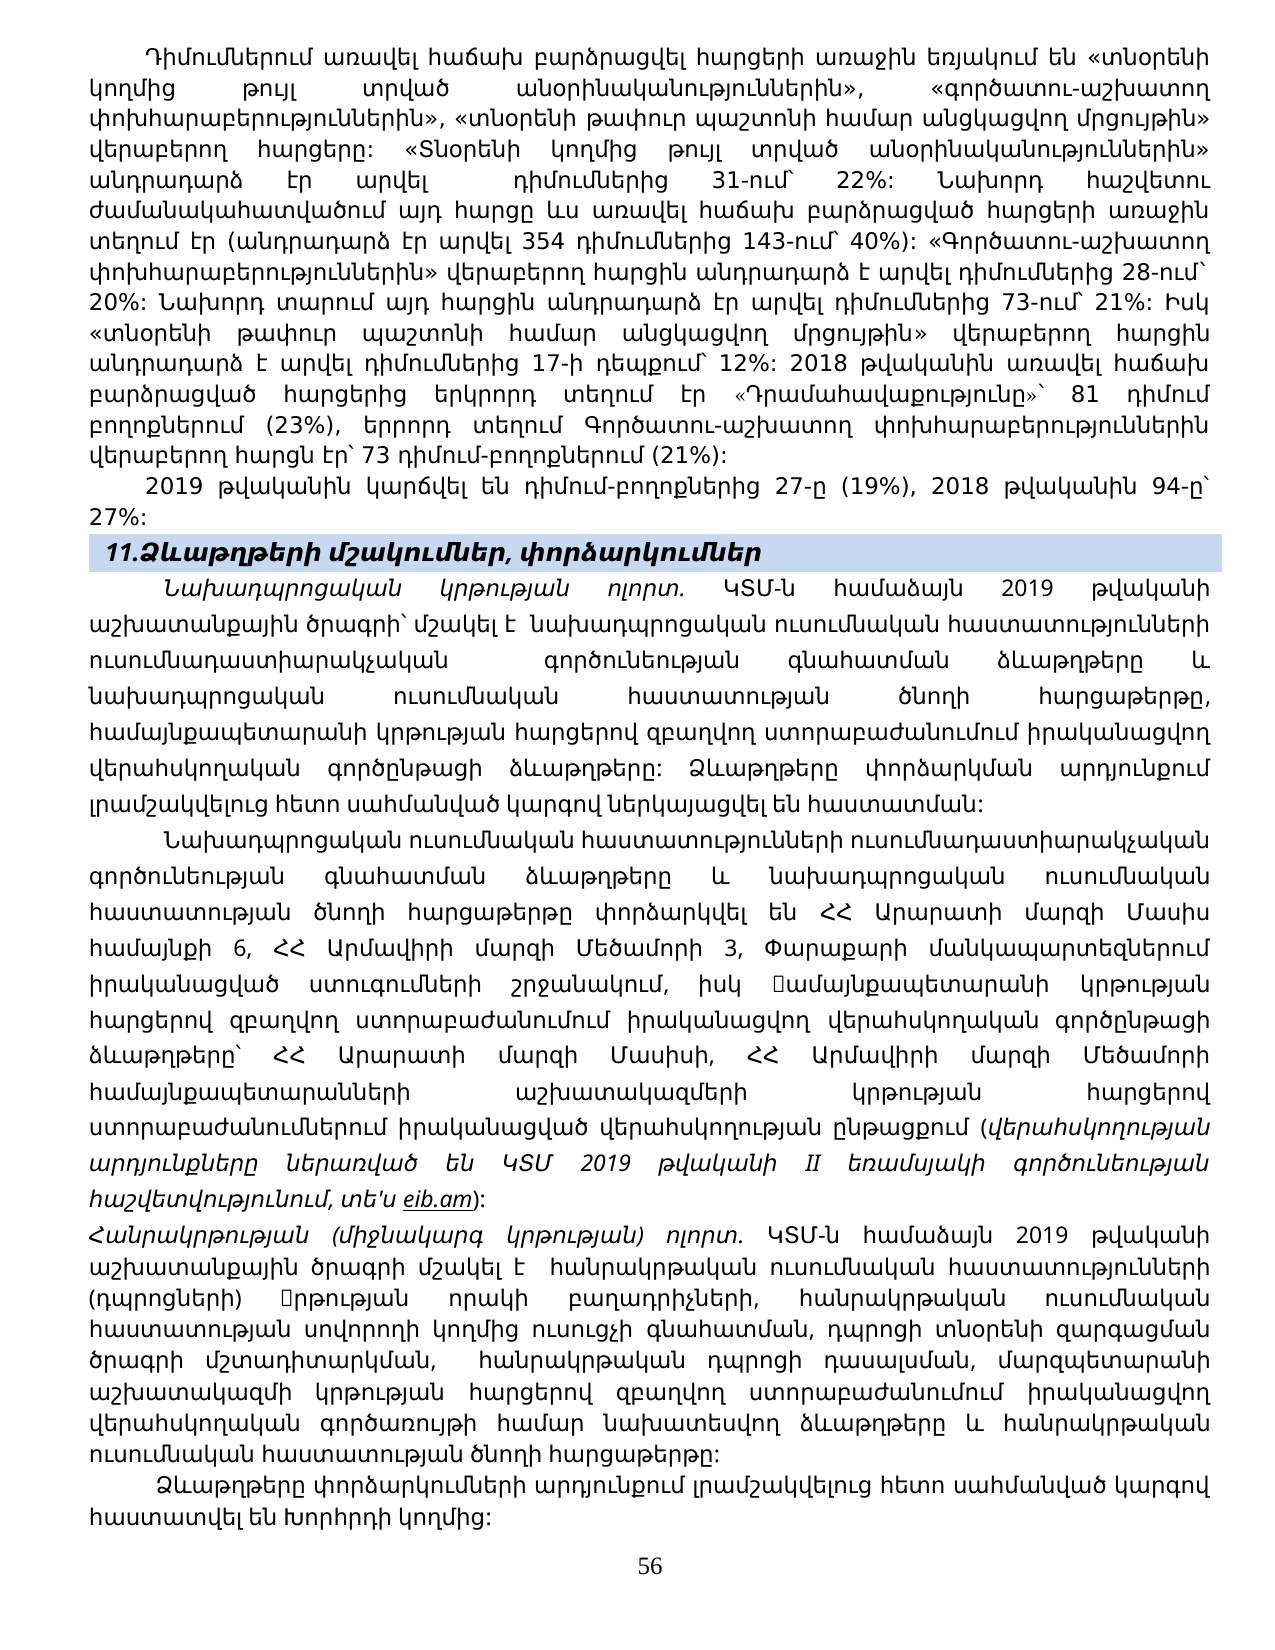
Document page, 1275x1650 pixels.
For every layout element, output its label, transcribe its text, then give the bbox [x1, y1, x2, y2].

list Նախադպրոցական կրթության ոլորտ. ԿՏՄ-ն համաձայն 2019 թվականի աշխատանքային ծրագրի՝ մշակել է նախադպրոցական ուսումնական հաստատությունների ուսումնադաստիարակչական գործունեության գնահատման ձևաթղթերը և նախադպրոցական ուսումնական հաստատության ծնողի հարցաթերթը, համայնքապետարանի կրթության հարցերով զբաղվող ստորաբաժանումում իրականացվող վերահսկողական գործընթացի ձևաթղթերը: Ձևաթղթերը փորձարկման արդյունքում լրամշակվելուց հետո սահմանված կարգով ներկայացվել են հաստատման: [89, 572, 1211, 819]
text Նախադպրոցական ուսումնական հաստատությունների ուսումնադաստիարակչական գործունեության գնահատման ձևաթղթերը և նախադպրոցական ուսումնական հաստատության ծնողի հարցաթերթը փորձարկվել են ՀՀ Արարատի մարզի Մասիս համայնքի 6, ՀՀ Արմավիրի մարզի Մեծամորի 3, Փարաքարի մանկապարտեզներում իրականացված ստուգումների շրջանակում, իսկ համայնքապետարանի կրթության հարցերով զբաղվող ստորաբաժանումում իրականացվող վերահսկողական գործընթացի ձևաթղթերը՝ ՀՀ Արարատի մարզի Մասիսի, ՀՀ Արմավիրի մարզի Մեծամորի համայնքապետարանների աշխատակազմերի կրթության հարցերով ստորաբաժանումներում իրականացված վերահսկողության ընթացքում (վերահսկողության արդյունքները ներառված են ԿՏՄ 2019 թվականի II եռամսյակի գործունեության հաշվետվությունում, տե'ս eib.am): [89, 824, 1211, 1214]
list Ձևաթղթերը փորձարկումների արդյունքում լրամշակվելուց հետո սահմանված կարգով հաստատվել են Խորհրդի կողմից: [89, 1469, 1211, 1532]
text 2019 թվականին կարճվել են դիմում-բողոքներից 27-ը (19%), 2018 թվականին 94-ը՝ 27%: [89, 473, 1211, 530]
table_header 11.Ձևաթղթերի մշակումներ, փորձարկումներ [89, 534, 1222, 572]
list Հանրակրթության (միջնակարգ կրթության) ոլորտ. ԿՏՄ-ն համաձայն 2019 թվականի աշխատանքային ծրագրի մշակել է հանրակրթական ուսումնական հաստատությունների (դպրոցների) կրթության որակի բաղադրիչների, հանրակրթական ուսումնական հաստատության սովորողի կողմից ուսուցչի գնահատման, դպրոցի տնօրենի զարգացման ծրագրի մշտադիտարկման, հանրակրթական դպրոցի դասալսման, մարզպետարանի աշխատակազմի կրթության հարցերով զբաղվող ստորաբաժանումում իրականացվող վերահսկողական գործառույթի համար նախատեսվող ձևաթղթերը և հանրակրթական ուսումնական հաստատության ծնողի հարցաթերթը: [89, 1219, 1211, 1469]
text Դիմումներում առավել հաճախ բարձրացվել հարցերի առաջին եռյակում են «տնօրենի կողմից թույլ տրված անօրինականություններին», «գործատու-աշխատող փոխհարաբերություններին», «տնօրենի թափուր պաշտոնի համար անցկացվող մրցույթին» վերաբերող հարցերը: «Տնօրենի կողմից թույլ տրված անօրինականություններին» անդրադարձ էր արվել դիմումներից 31-ում՝ 22%: Նախորդ հաշվետու ժամանակահատվածում այդ հարցը ևս առավել հաճախ բարձրացված հարցերի առաջին տեղում էր (անդրադարձ էր արվել 354 դիմումներից 143-ում՝ 40%): «Գործատու-աշխատող փոխհարաբերություններին» վերաբերող հարցին անդրադարձ է արվել դիմումներից 28-ում` 20%: Նախորդ տարում այդ հարցին անդրադարձ էր արվել դիմումներից 73-ում՝ 21%: Իսկ «տնօրենի թափուր պաշտոնի համար անցկացվող մրցույթին» վերաբերող հարցին անդրադարձ է արվել դիմումներից 17-ի դեպքում՝ 12%: 2018 թվականին առավել հաճախ բարձրացված հարցերից երկրորդ տեղում էր Դրամահավաքությունը՝ 81 դիմում բողոքներում (23%), երրորդ տեղում Գործատու-աշխատող փոխհարաբերություններին վերաբերող հարցն էր՝ 73 դիմում-բողոքներում (21%): [89, 44, 1211, 469]
